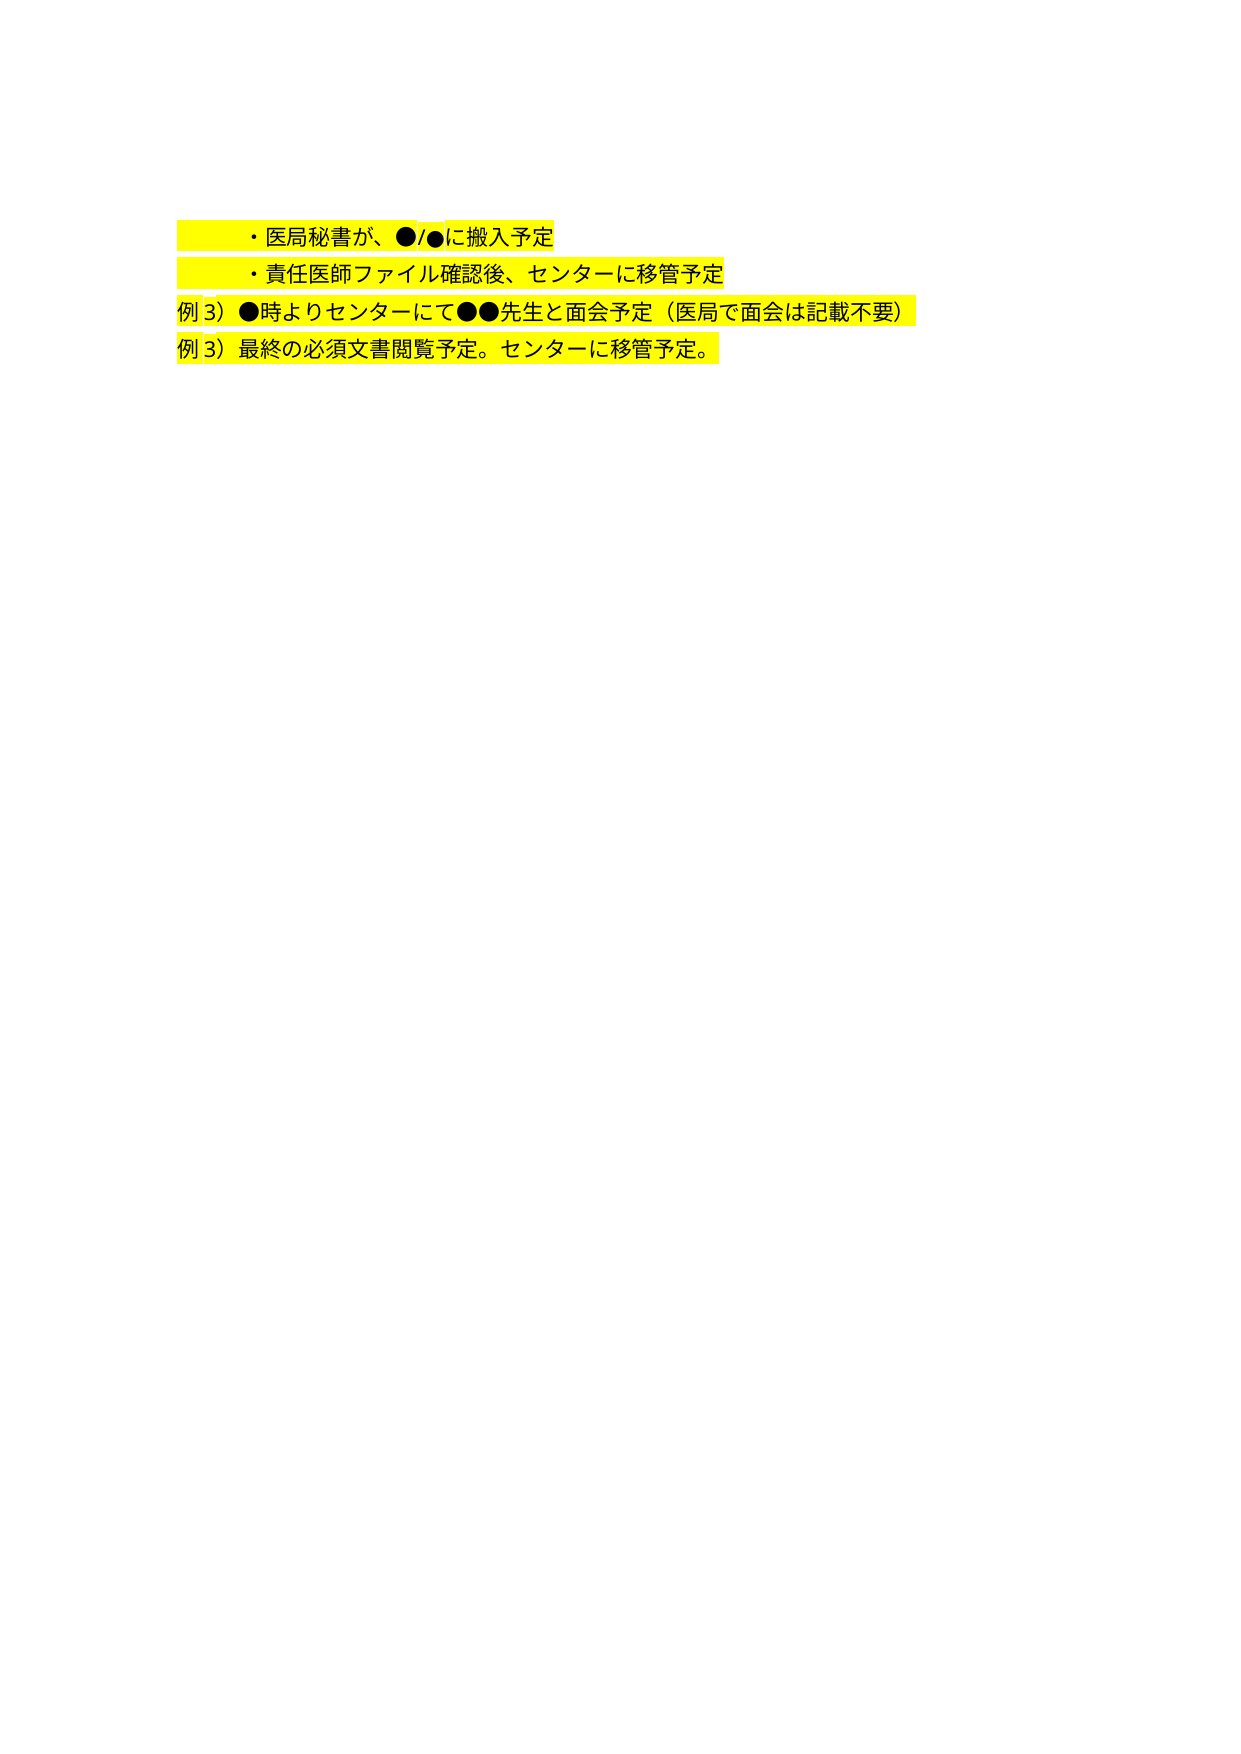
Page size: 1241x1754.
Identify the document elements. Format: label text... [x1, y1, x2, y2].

text 例3）●時よりセンターにて●●先生と面会予定（医局で面会は記載不要） [177, 292, 1063, 329]
text 例3）最終の必須文書閲覧予定。センターに移管予定。 [177, 329, 1063, 367]
text ・責任医師ファイル確認後、センターに移管予定 [177, 254, 1063, 292]
text ・医局秘書が、●/●に搬入予定 [177, 217, 1063, 254]
